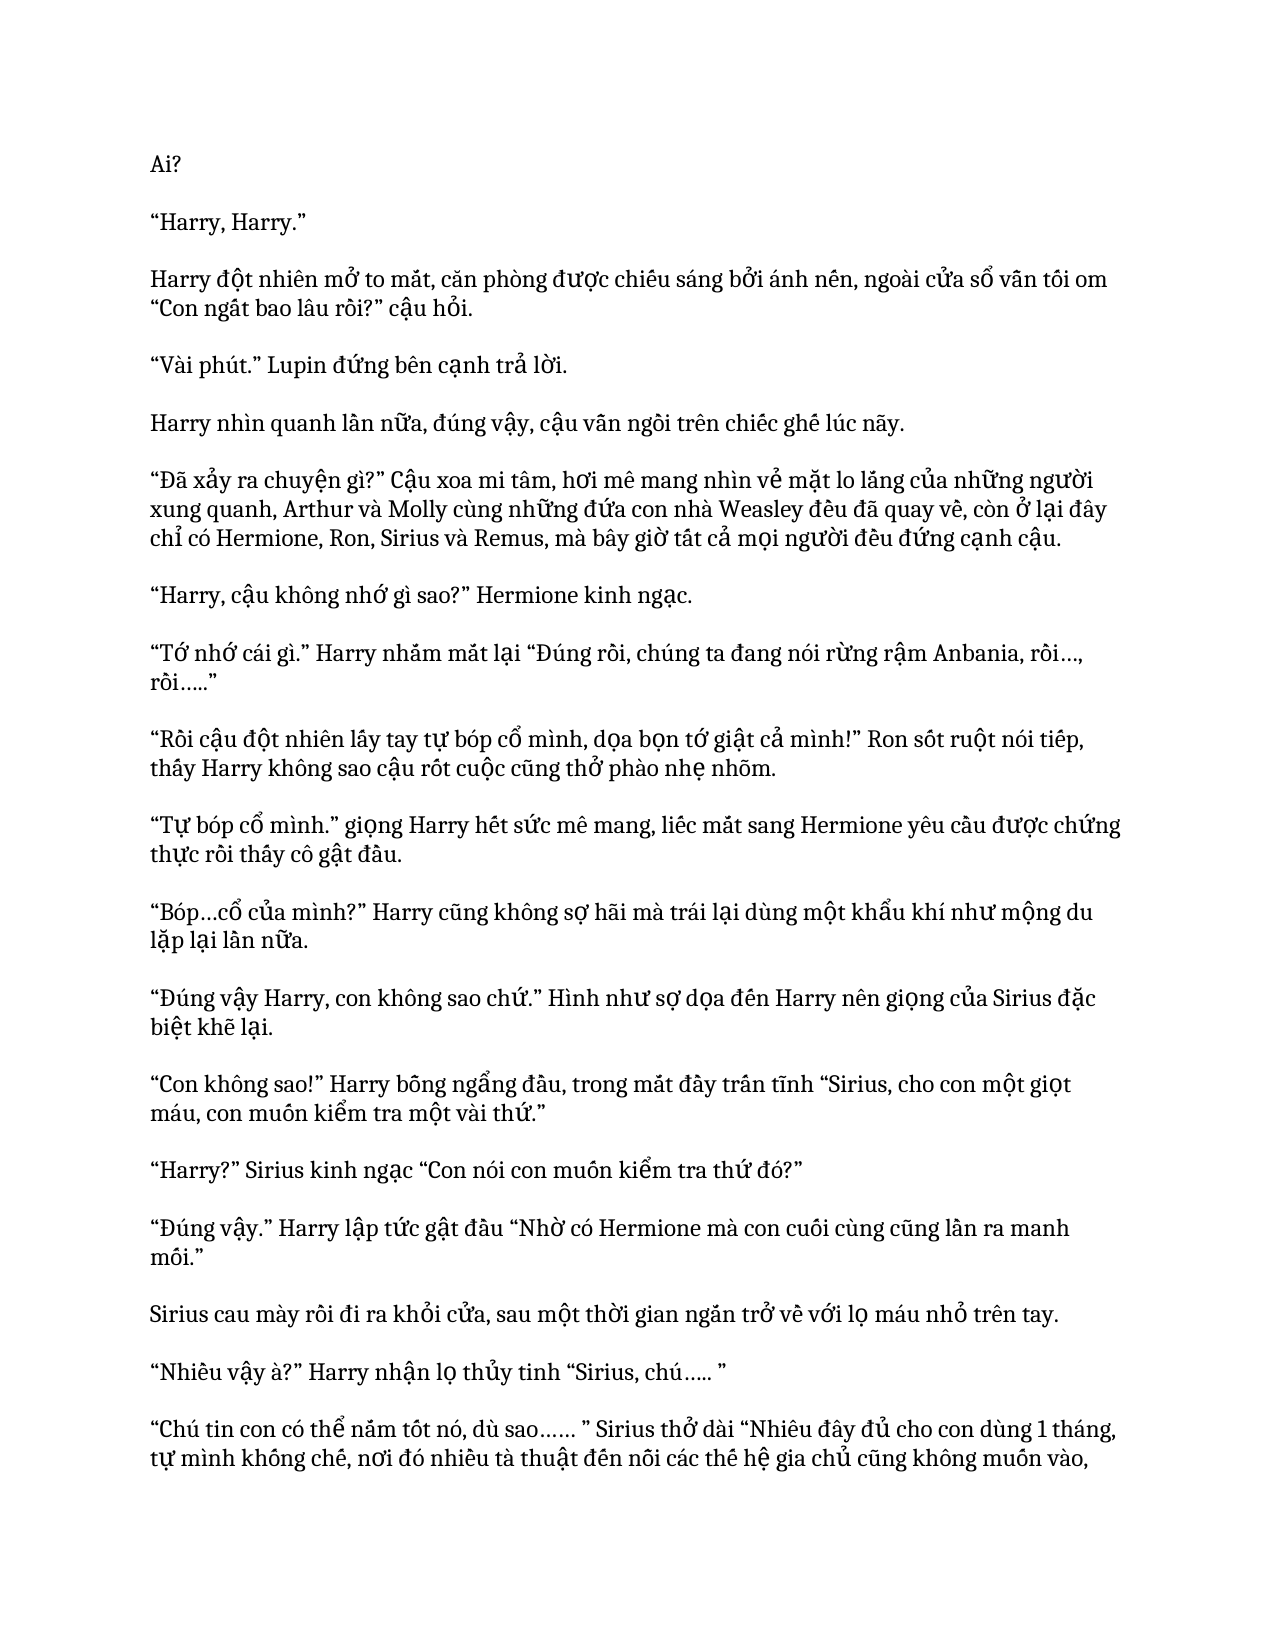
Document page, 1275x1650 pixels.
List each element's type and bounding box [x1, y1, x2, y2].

text [150, 150, 1125, 1472]
